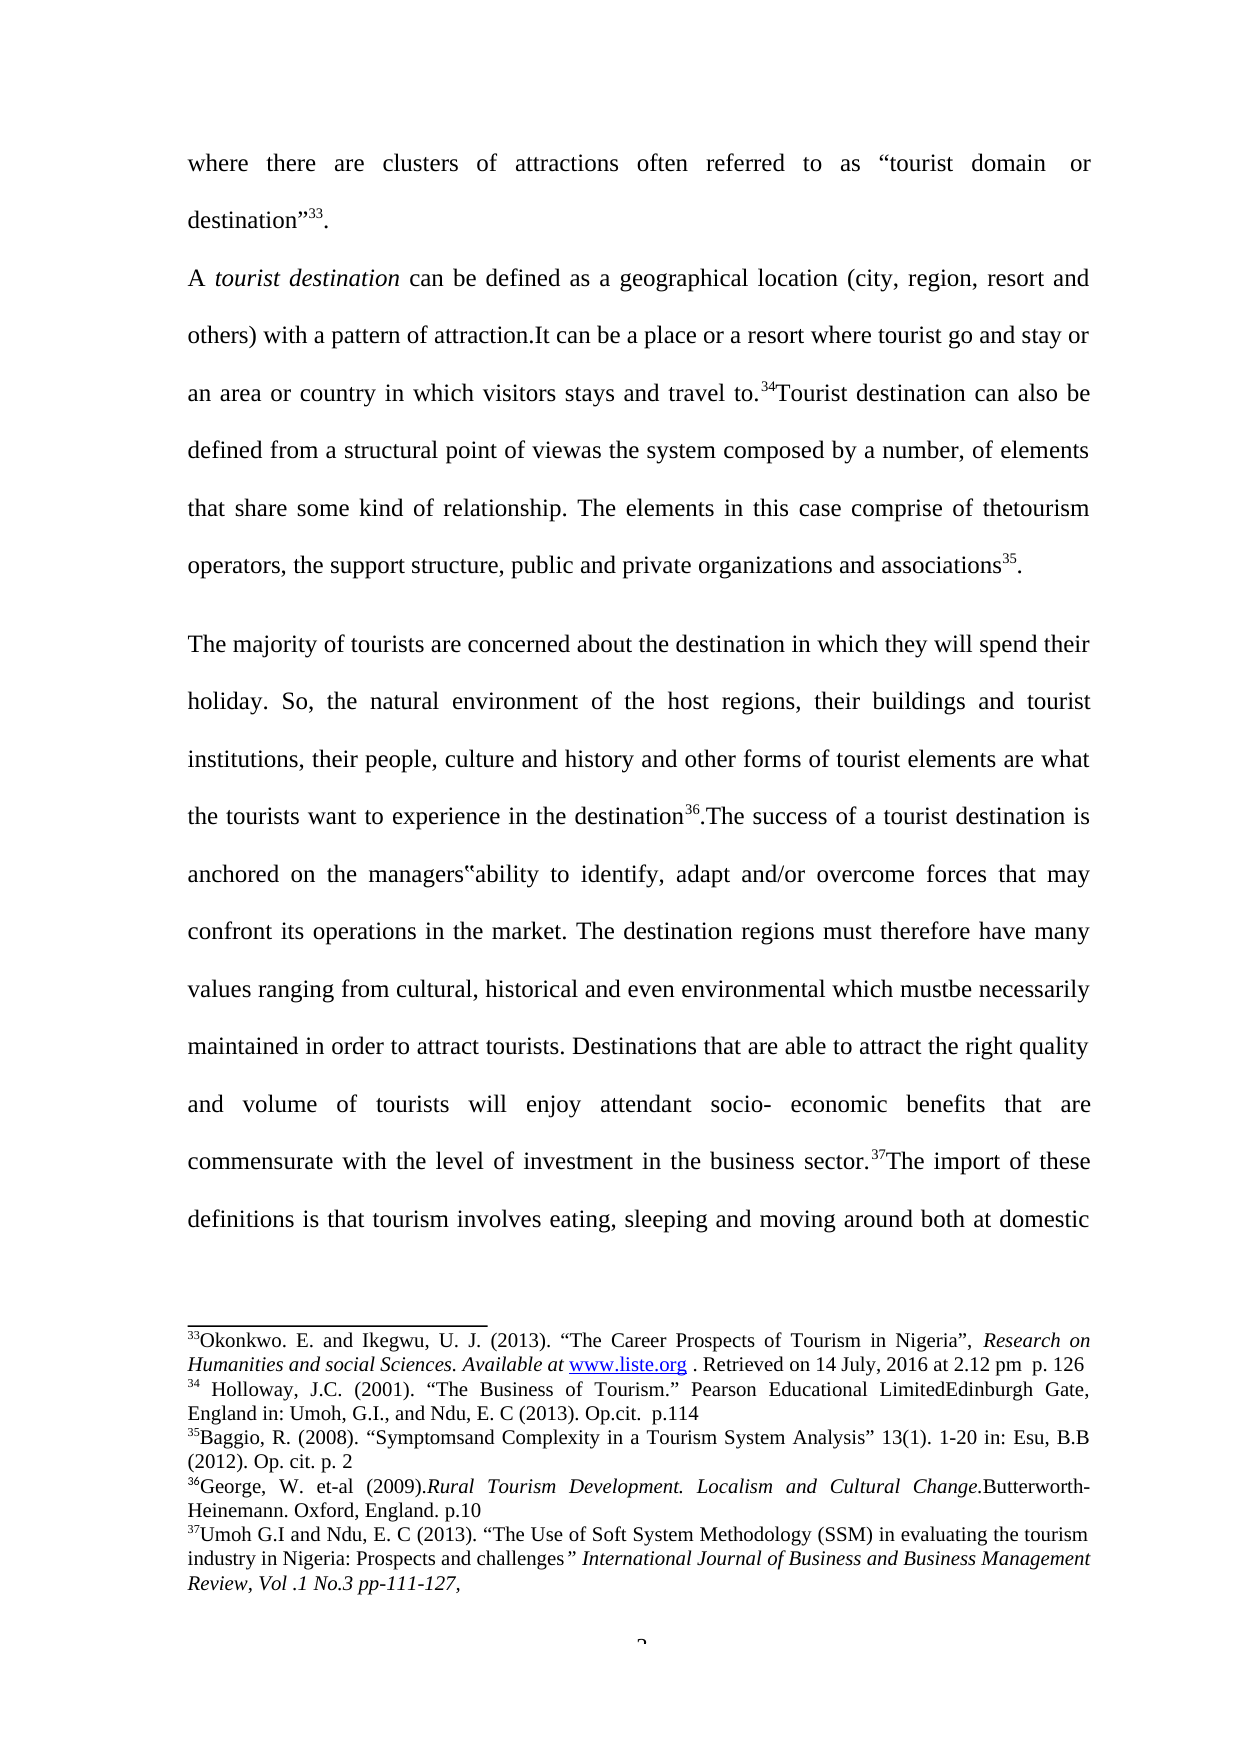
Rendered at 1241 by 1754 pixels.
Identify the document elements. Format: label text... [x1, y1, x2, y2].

text 37Umoh G.I and Ndu, E. C (2013). “The Use of Soft System Methodology (SSM) in evaluating the tourism industry in Nigeria: Prospects and challenges” International Journal of Business and Business Management Review, Vol .1 No.3 pp-111-127, [187, 1522, 1091, 1594]
text 36George, W. et-al (2009).Rural Tourism Development. Localism and Cultural Change.Butterworth- Heinemann. Oxford, England. p.10 [187, 1474, 1091, 1522]
text The majority of tourists are concerned about the destination in which they will spend their holiday. So, the natural environment of the host regions, their buildings and tourist institutions, their people, culture and history and other forms of tourist elements are what the tourists want to experience in the destination36.The success of a tourist destination is anchored on the managers‟ability to identify, adapt and/or overcome forces that may confront its operations in the market. The destination regions must therefore have many values ranging from cultural, historical and even environmental which mustbe necessarily maintained in order to attract tourists. Destinations that are able to attract the right quality and volume of tourists will enjoy attendant socio- economic benefits that are commensurate with the level of investment in the business sector.37The import of these definitions is that tourism involves eating, sleeping and moving around both at domestic [187, 629, 1091, 1232]
text A tourist destination can be defined as a geographical location (city, region, resort and others) with a pattern of attraction.It can be a place or a resort where tourist go and stay or an area or country in which visitors stays and travel to.34Tourist destination can also be defined from a structural point of viewas the system composed by a number, of elements that share some kind of relationship. The elements in this case comprise of thetourism operators, the support structure, public and private organizations and associations35. [187, 263, 1091, 579]
text where there are clusters of attractions often referred to as “tourist domain or destination”33. [187, 148, 1091, 234]
text 33Okonkwo. E. and Ikegwu, U. J. (2013). “The Career Prospects of Tourism in Nigeria”, Research on Humanities and social Sciences. Available at www.liste.org . Retrieved on 14 July, 2016 at 2.12 pm p. 126 [187, 1328, 1090, 1376]
text 35Baggio, R. (2008). “Symptomsand Complexity in a Tourism System Analysis” 13(1). 1-20 in: Esu, B.B (2012). Op. cit. p. 2 [187, 1424, 1091, 1473]
text 34 Holloway, J.C. (2001). “The Business of Tourism.” Pearson Educational LimitedEdinburgh Gate, England in: Umoh, G.I., and Ndu, E. C (2013). Op.cit. p.114 [187, 1376, 1090, 1424]
